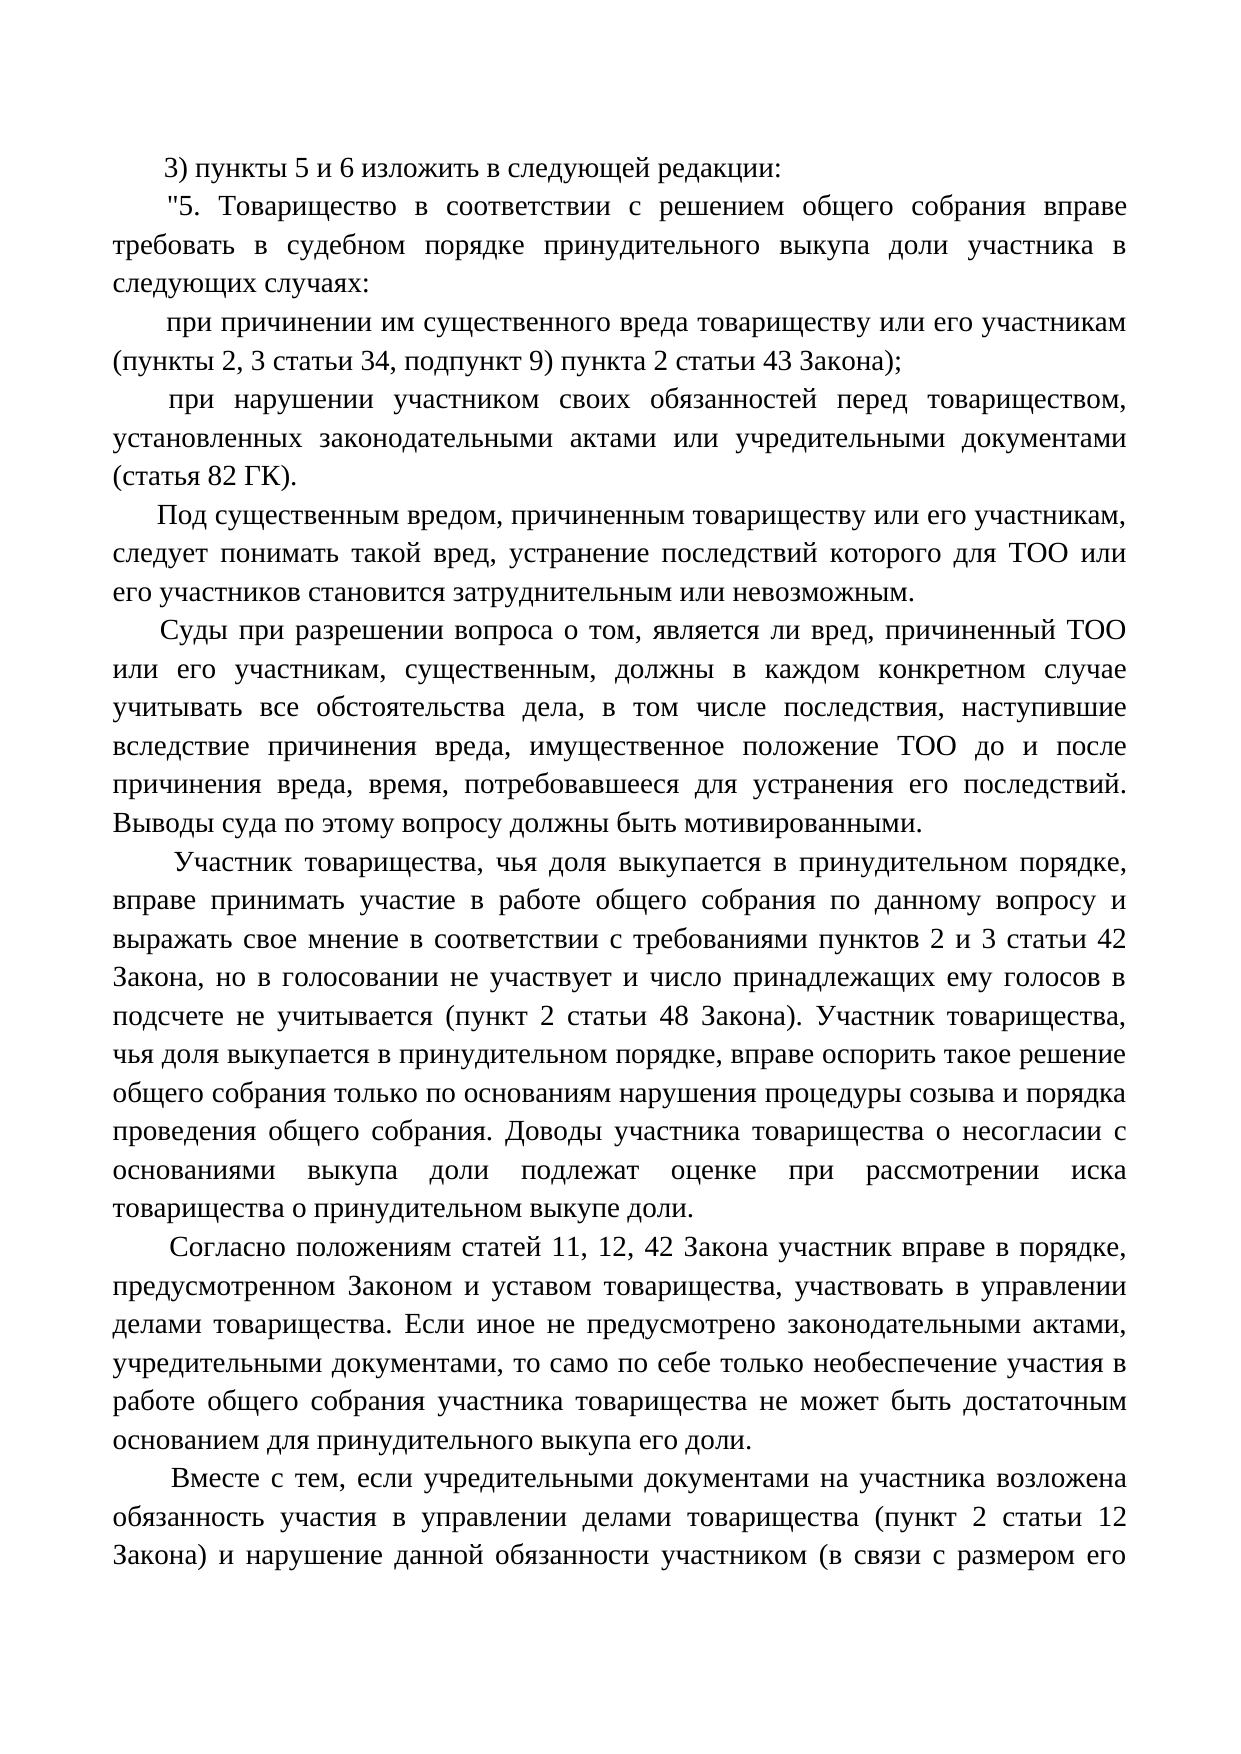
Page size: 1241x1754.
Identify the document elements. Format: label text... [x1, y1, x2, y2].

text при причинении им существенного вреда товариществу или его участникам (пункты 2, 3 статьи 34, подпункт 9) пункта 2 статьи 43 Закона); [112, 304, 1128, 376]
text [112, 1460, 1128, 1571]
text 3) пункты 5 и 6 изложить в следующей редакции: [112, 150, 1128, 183]
text "5. Товарищество в соответствии с решением общего собрания вправе требовать в судебном порядке принудительного выкупа доли участника в следующих случаях: [112, 188, 1128, 299]
text при нарушении участником своих обязанностей перед товариществом, установленных законодательными актами или учредительными документами (статья 82 ГК). [112, 381, 1128, 492]
text Участник товарищества, чья доля выкупается в принудительном порядке, вправе принимать участие в работе общего собрания по данному вопросу и выражать свое мнение в соответствии с требованиями пунктов 2 и 3 статьи 42 Закона, но в голосовании не участвует и число принадлежащих ему голосов в подсчете не учитывается (пункт 2 статьи 48 Закона). Участник товарищества, чья доля выкупается в принудительном порядке, вправе оспорить такое решение общего собрания только по основаниям нарушения процедуры созыва и порядка проведения общего собрания. Доводы участника товарищества о несогласии с основаниями выкупа доли подлежат оценке при рассмотрении иска товарищества о принудительном выкупе доли. [112, 844, 1128, 1224]
text Суды при разрешении вопроса о том, является ли вред, причиненный ТОО или его участникам, существенным, должны в каждом конкретном случае учитывать все обстоятельства дела, в том числе последствия, наступившие вследствие причинения вреда, имущественное положение ТОО до и после причинения вреда, время, потребовавшееся для устранения его последствий. Выводы суда по этому вопросу должны быть мотивированными. [112, 612, 1128, 839]
text Согласно положениям статей 11, 12, 42 Закона участник вправе в порядке, предусмотренном Законом и уставом товарищества, участвовать в управлении делами товарищества. Если иное не предусмотрено законодательными актами, учредительными документами, то само по себе только необеспечение участия в работе общего собрания участника товарищества не может быть достаточным основанием для принудительного выкупа его доли. [112, 1229, 1128, 1455]
text Под существенным вредом, причиненным товариществу или его участникам, следует понимать такой вред, устранение последствий которого для ТОО или его участников становится затруднительным или невозможным. [112, 497, 1128, 607]
